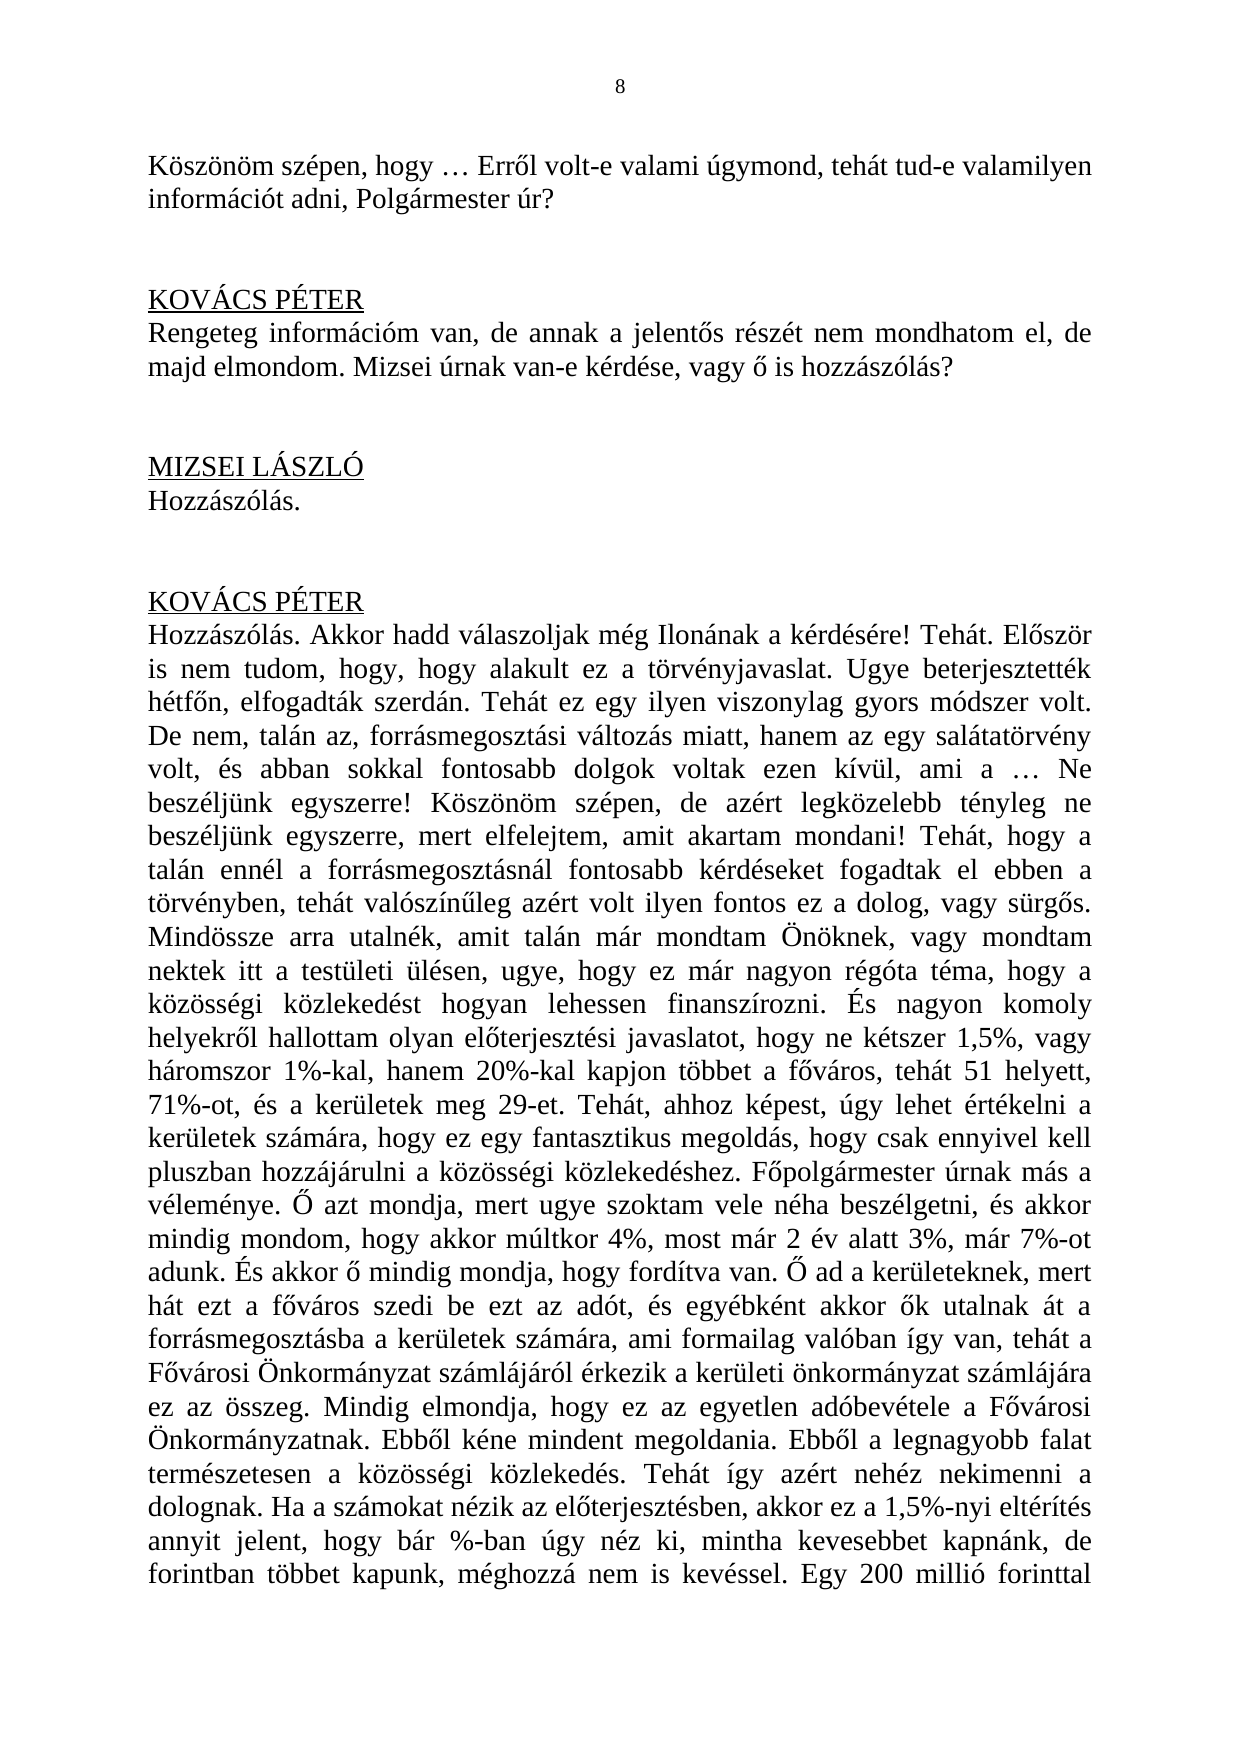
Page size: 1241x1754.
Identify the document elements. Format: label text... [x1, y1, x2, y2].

text KOVÁCS PÉTER [148, 282, 1093, 315]
text Kovács péter [148, 584, 1093, 617]
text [148, 617, 1093, 1590]
text Hozzászólás. [148, 483, 1093, 517]
text Rengeteg információm van, de annak a jelentős részét nem mondhatom el, de majd elmondom. Mizsei úrnak van-e kérdése, vagy ő is hozzászólás? [148, 315, 1093, 382]
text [148, 148, 1093, 215]
text MIZSEI LÁSZLÓ [148, 449, 1093, 483]
